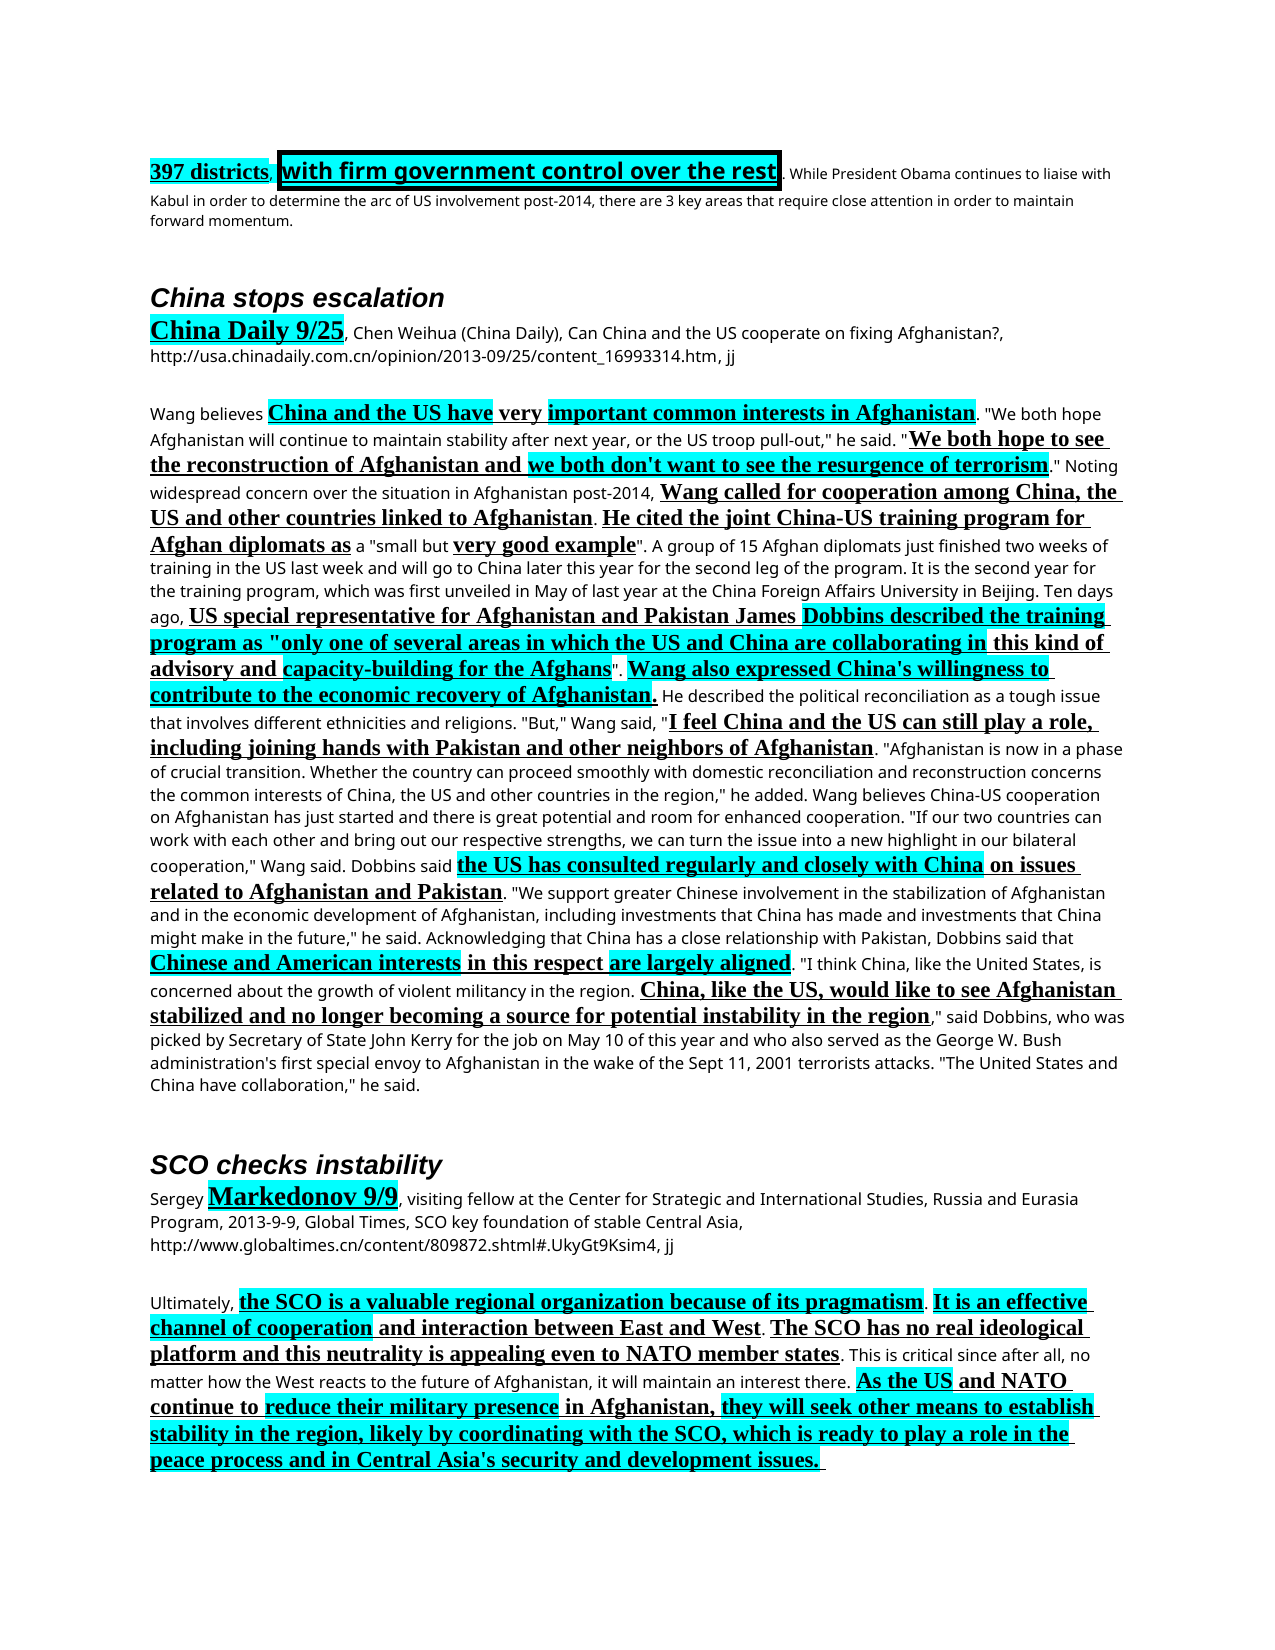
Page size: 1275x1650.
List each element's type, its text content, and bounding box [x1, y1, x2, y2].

text China Daily 9/25, Chen Weihua (China Daily), Can China and the US cooperate on fixing Afghanistan?, http://usa.chinadaily.com.cn/opinion/2013-09/25/content_16993314.htm, jj [150, 314, 1125, 368]
subtitle SCO checks instability [150, 1149, 1125, 1180]
subtitle China stops escalation [150, 282, 1125, 314]
text Sergey Markedonov 9/9, visiting fellow at the Center for Strategic and International Studies, Russia and Eurasia Program, 2013-9-9, Global Times, SCO key foundation of stable Central Asia, http://www.globaltimes.cn/content/809872.shtml#.UkyGt9Ksim4, jj [150, 1180, 1125, 1257]
text Ultimately, the SCO is a valuable regional organization because of its pragmatism. It is an effective channel of cooperation and interaction between East and West. The SCO has no real ideological platform and this neutrality is appealing even to NATO member states. This is critical since after all, no matter how the West reacts to the future of Afghanistan, it will maintain an interest there. As the US and NATO continue to reduce their military presence in Afghanistan, they will seek other means to establish stability in the region, likely by coordinating with the SCO, which is ready to play a role in the peace process and in Central Asia's security and development issues. [150, 1288, 1125, 1472]
text Wang believes China and the US have very important common interests in Afghanistan. "We both hope Afghanistan will continue to maintain stability after next year, or the US troop pull-out," he said. "We both hope to see the reconstruction of Afghanistan and we both don't want to see the resurgence of terrorism." Noting widespread concern over the situation in Afghanistan post-2014, Wang called for cooperation among China, the US and other countries linked to Afghanistan. He cited the joint China-US training program for Afghan diplomats as a "small but very good example". A group of 15 Afghan diplomats just finished two weeks of training in the US last week and will go to China later this year for the second leg of the program. It is the second year for the training program, which was first unveiled in May of last year at the China Foreign Affairs University in Beijing. Ten days ago, US special representative for Afghanistan and Pakistan James Dobbins described the training program as "only one of several areas in which the US and China are collaborating in this kind of advisory and capacity-building for the Afghans". Wang also expressed China's willingness to contribute to the economic recovery of Afghanistan. He described the political reconciliation as a tough issue that involves different ethnicities and religions. "But," Wang said, "I feel China and the US can still play a role, including joining hands with Pakistan and other neighbors of Afghanistan. "Afghanistan is now in a phase of crucial transition. Whether the country can proceed smoothly with domestic reconciliation and reconstruction concerns the common interests of China, the US and other countries in the region," he added. Wang believes China-US cooperation on Afghanistan has just started and there is great potential and room for enhanced cooperation. "If our two countries can work with each other and bring out our respective strengths, we can turn the issue into a new highlight in our bilateral cooperation," Wang said. Dobbins said the US has consulted regularly and closely with China on issues related to Afghanistan and Pakistan. "We support greater Chinese involvement in the stabilization of Afghanistan and in the economic development of Afghanistan, including investments that China has made and investments that China might make in the future," he said. Acknowledging that China has a close relationship with Pakistan, Dobbins said that Chinese and American interests in this respect are largely aligned. "I think China, like the United States, is concerned about the growth of violent militancy in the region. China, like the US, would like to see Afghanistan stabilized and no longer becoming a source for potential instability in the region," said Dobbins, who was picked by Secretary of State John Kerry for the job on May 10 of this year and who also served as the George W. Bush administration's first special envoy to Afghanistan in the wake of the Sept 11, 2001 terrorists attacks. "The United States and China have collaboration," he said. [150, 399, 1125, 1097]
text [150, 150, 1125, 230]
